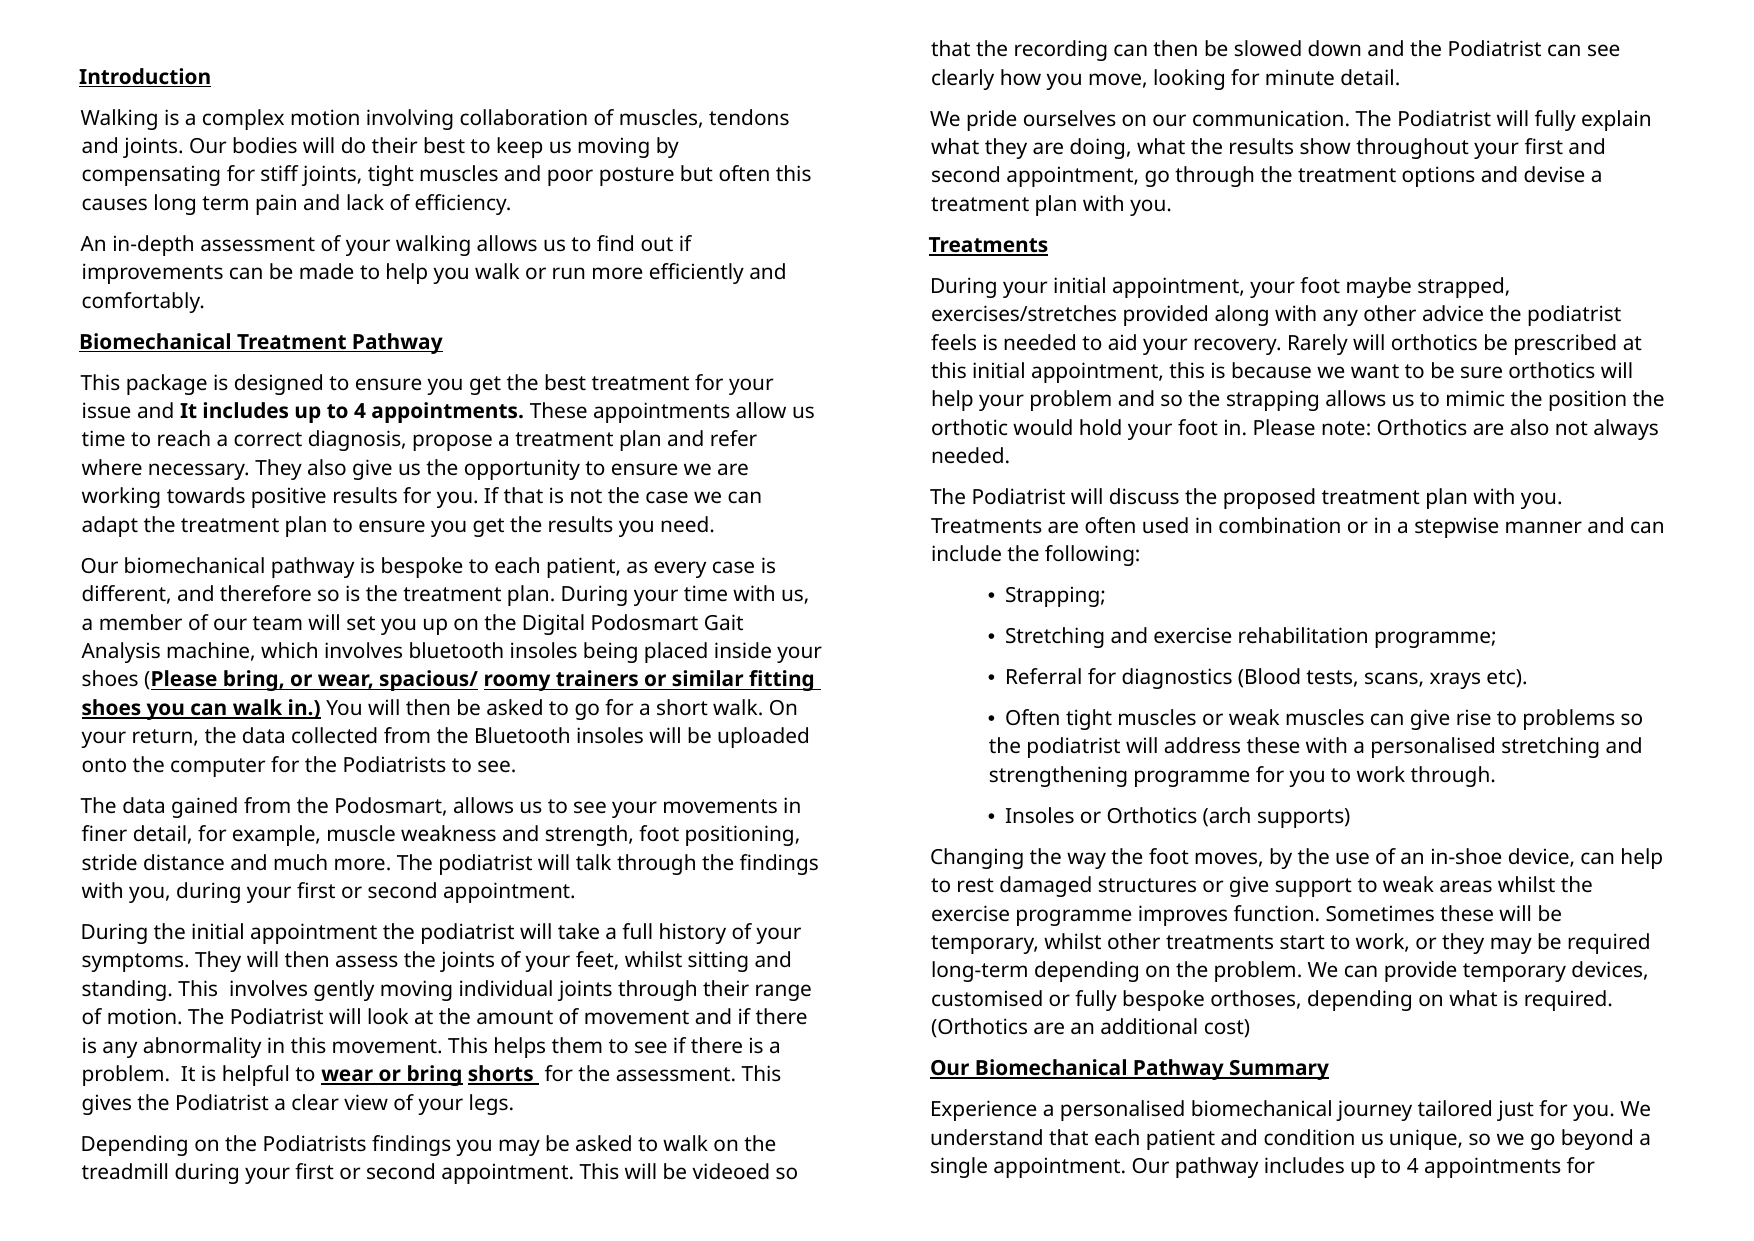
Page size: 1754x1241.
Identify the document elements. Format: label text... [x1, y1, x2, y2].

text Depending on the Podiatrists findings you may be asked to walk on the treadmill during your first or second appointment. This will be videoed so that the recording can then be slowed down and the Podiatrist can see clearly how you move, looking for minute detail. [930, 34, 1673, 91]
text Our biomechanical pathway is bespoke to each patient, as every case is different, and therefore so is the treatment plan. During your time with us, a member of our team will set you up on the Digital Podosmart Gait Analysis machine, which involves bluetooth insoles being placed inside your shoes (Please bring, or wear, spacious/ roomy trainers or similar fitting shoes you can walk in.) You will then be asked to go for a short walk. On your return, the data collected from the Bluetooth insoles will be uploaded onto the computer for the Podiatrists to see. [80, 551, 823, 778]
list Often tight muscles or weak muscles can give rise to problems so the podiatrist will address these with a personalised stretching and strengthening programme for you to work through. [988, 703, 1673, 788]
text Depending on the Podiatrists findings you may be asked to walk on the treadmill during your first or second appointment. This will be videoed so that the recording can then be slowed down and the Podiatrist can see clearly how you move, looking for minute detail. [80, 1129, 823, 1186]
text This package is designed to ensure you get the best treatment for your issue and It includes up to 4 appointments. These appointments allow us time to reach a correct diagnosis, propose a treatment plan and refer where necessary. They also give us the opportunity to ensure we are working towards positive results for you. If that is not the case we can adapt the treatment plan to ensure you get the results you need. [80, 368, 823, 538]
text Walking is a complex motion involving collaboration of muscles, tendons and joints. Our bodies will do their best to keep us moving by compensating for stiff joints, tight muscles and poor posture but often this causes long term pain and lack of efficiency. [80, 103, 823, 216]
list Referral for diagnostics (Blood tests, scans, xrays etc). [988, 662, 1673, 691]
list Stretching and exercise rehabilitation programme; [988, 621, 1673, 649]
text We pride ourselves on our communication. The Podiatrist will fully explain what they are doing, what the results show throughout your first and second appointment, go through the treatment options and devise a treatment plan with you. [930, 104, 1673, 217]
text During your initial appointment, your foot maybe strapped, exercises/stretches provided along with any other advice the podiatrist feels is needed to aid your recovery. Rarely will orthotics be prescribed at this initial appointment, this is because we want to be sure orthotics will help your problem and so the strapping allows us to mimic the position the orthotic would hold your foot in. Please note: Orthotics are also not always needed. [930, 271, 1673, 470]
text During the initial appointment the podiatrist will take a full history of your symptoms. They will then assess the joints of your feet, whilst sitting and standing. This involves gently moving individual joints through their range of motion. The Podiatrist will look at the amount of movement and if there is any abnormality in this movement. This helps them to see if there is a problem. It is helpful to wear or bring shorts for the assessment. This gives the Podiatrist a clear view of your legs. [80, 917, 823, 1116]
list Insoles or Orthotics (arch supports) [988, 801, 1673, 829]
text Biomechanical Treatment Pathway [79, 327, 827, 355]
text The data gained from the Podosmart, allows us to see your movements in finer detail, for example, muscle weakness and strength, foot positioning, stride distance and much more. The podiatrist will talk through the findings with you, during your first or second appointment. [80, 791, 823, 904]
text The Podiatrist will discuss the proposed treatment plan with you. Treatments are often used in combination or in a stepwise manner and can include the following: [930, 482, 1673, 568]
text Our Biomechanical Pathway Summary [930, 1053, 1675, 1082]
text Treatments [928, 230, 1676, 258]
text Changing the way the foot moves, by the use of an in-shoe device, can help to rest damaged structures or give support to weak areas whilst the exercise programme improves function. Sometimes these will be temporary, whilst other treatments start to work, or they may be required long-term depending on the problem. We can provide temporary devices, customised or fully bespoke orthoses, depending on what is required. (Orthotics are an additional cost) [930, 842, 1673, 1041]
text An in-depth assessment of your walking allows us to find out if improvements can be made to help you walk or run more efficiently and comfortably. [80, 229, 823, 314]
text Introduction [79, 62, 827, 90]
list Strapping; [988, 580, 1673, 609]
